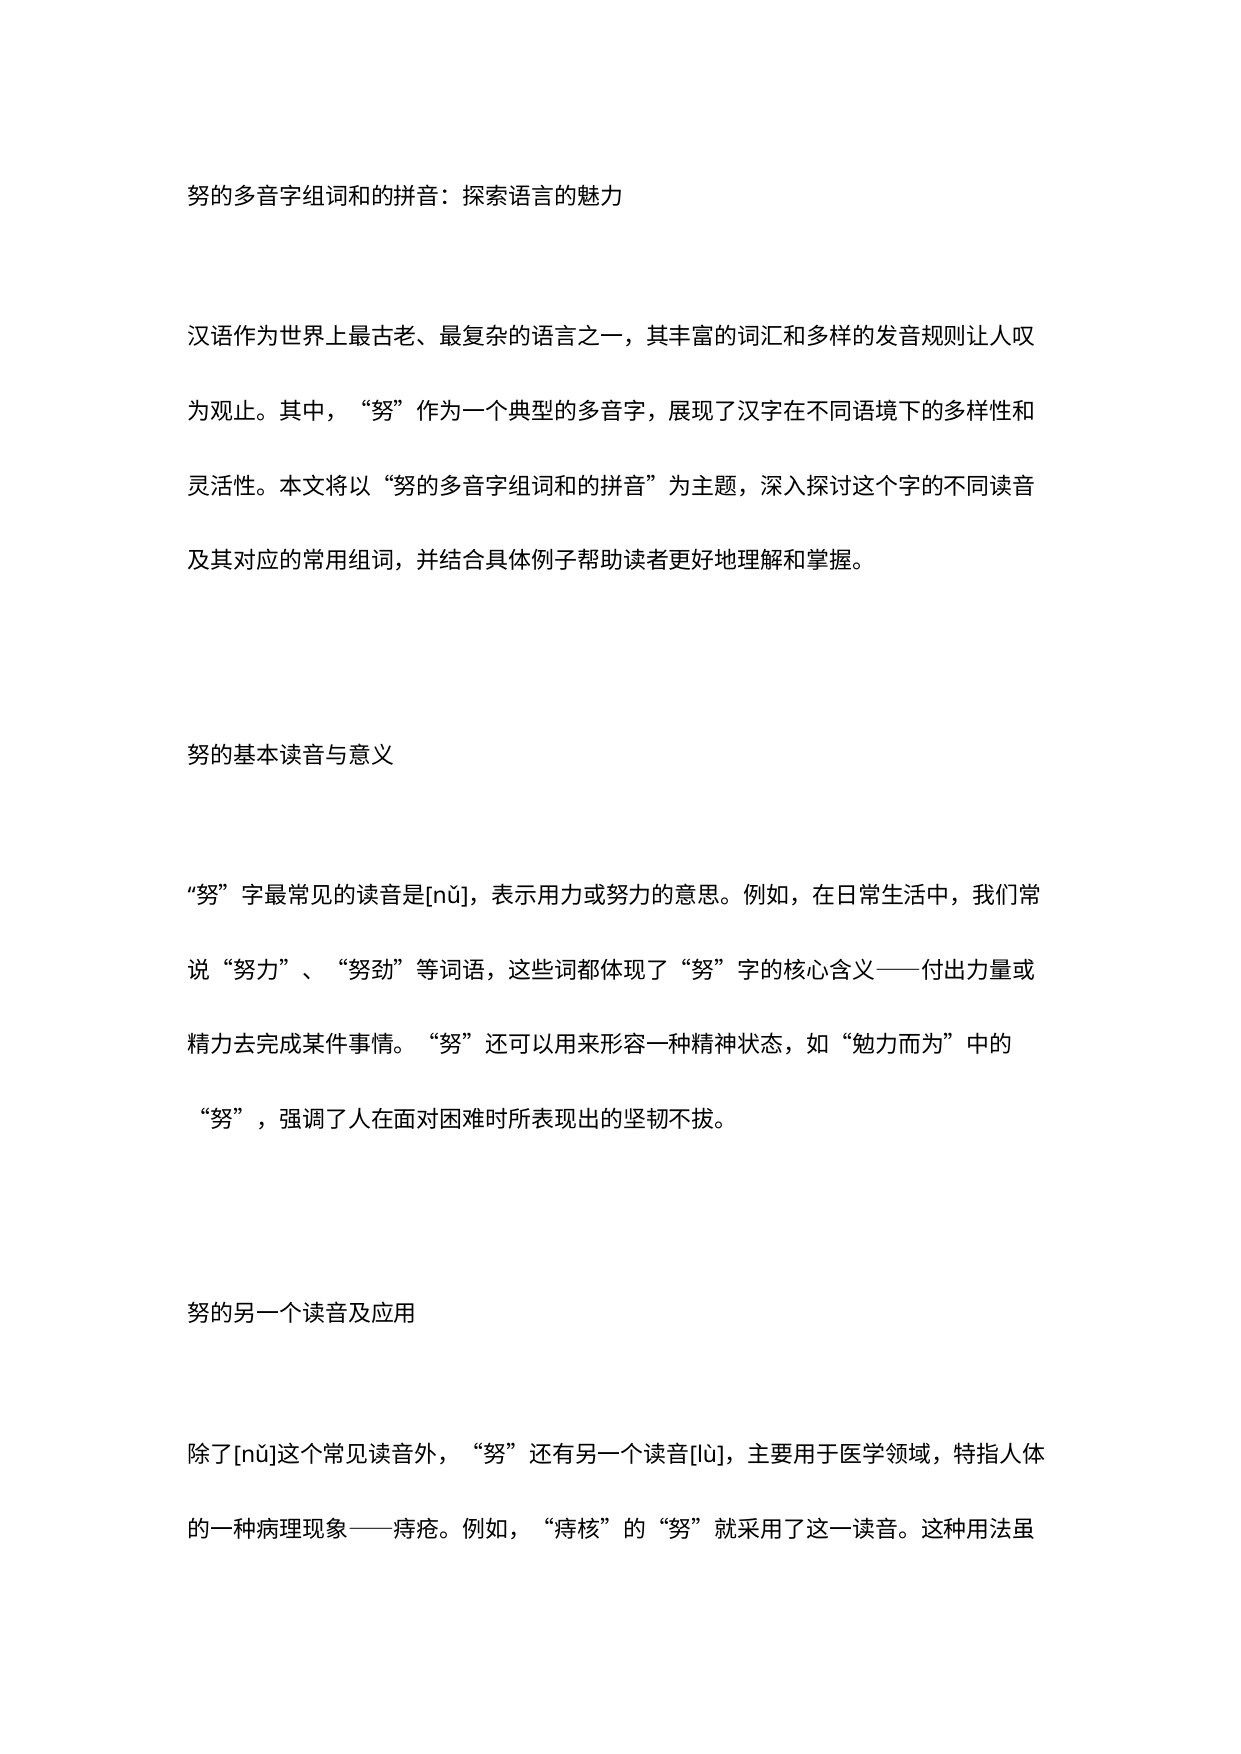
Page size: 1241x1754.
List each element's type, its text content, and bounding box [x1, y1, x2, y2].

text 努的另一个读音及应用 [187, 1279, 1053, 1344]
text “努”字最常见的读音是[nǔ]，表示用力或努力的意思。例如，在日常生活中，我们常说“努力”、“努劲”等词语，这些词都体现了“努”字的核心含义——付出力量或精力去完成某件事情。“努”还可以用来形容一种精神状态，如“勉力而为”中的“努”，强调了人在面对困难时所表现出的坚韧不拔。 [187, 861, 1053, 1150]
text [187, 1420, 1053, 1559]
text 汉语作为世界上最古老、最复杂的语言之一，其丰富的词汇和多样的发音规则让人叹为观止。其中，“努”作为一个典型的多音字，展现了汉字在不同语境下的多样性和灵活性。本文将以“努的多音字组词和的拼音”为主题，深入探讨这个字的不同读音及其对应的常用组词，并结合具体例子帮助读者更好地理解和掌握。 [187, 302, 1053, 591]
text 努的多音字组词和的拼音：探索语言的魅力 [187, 162, 1053, 227]
text 努的基本读音与意义 [187, 721, 1053, 786]
